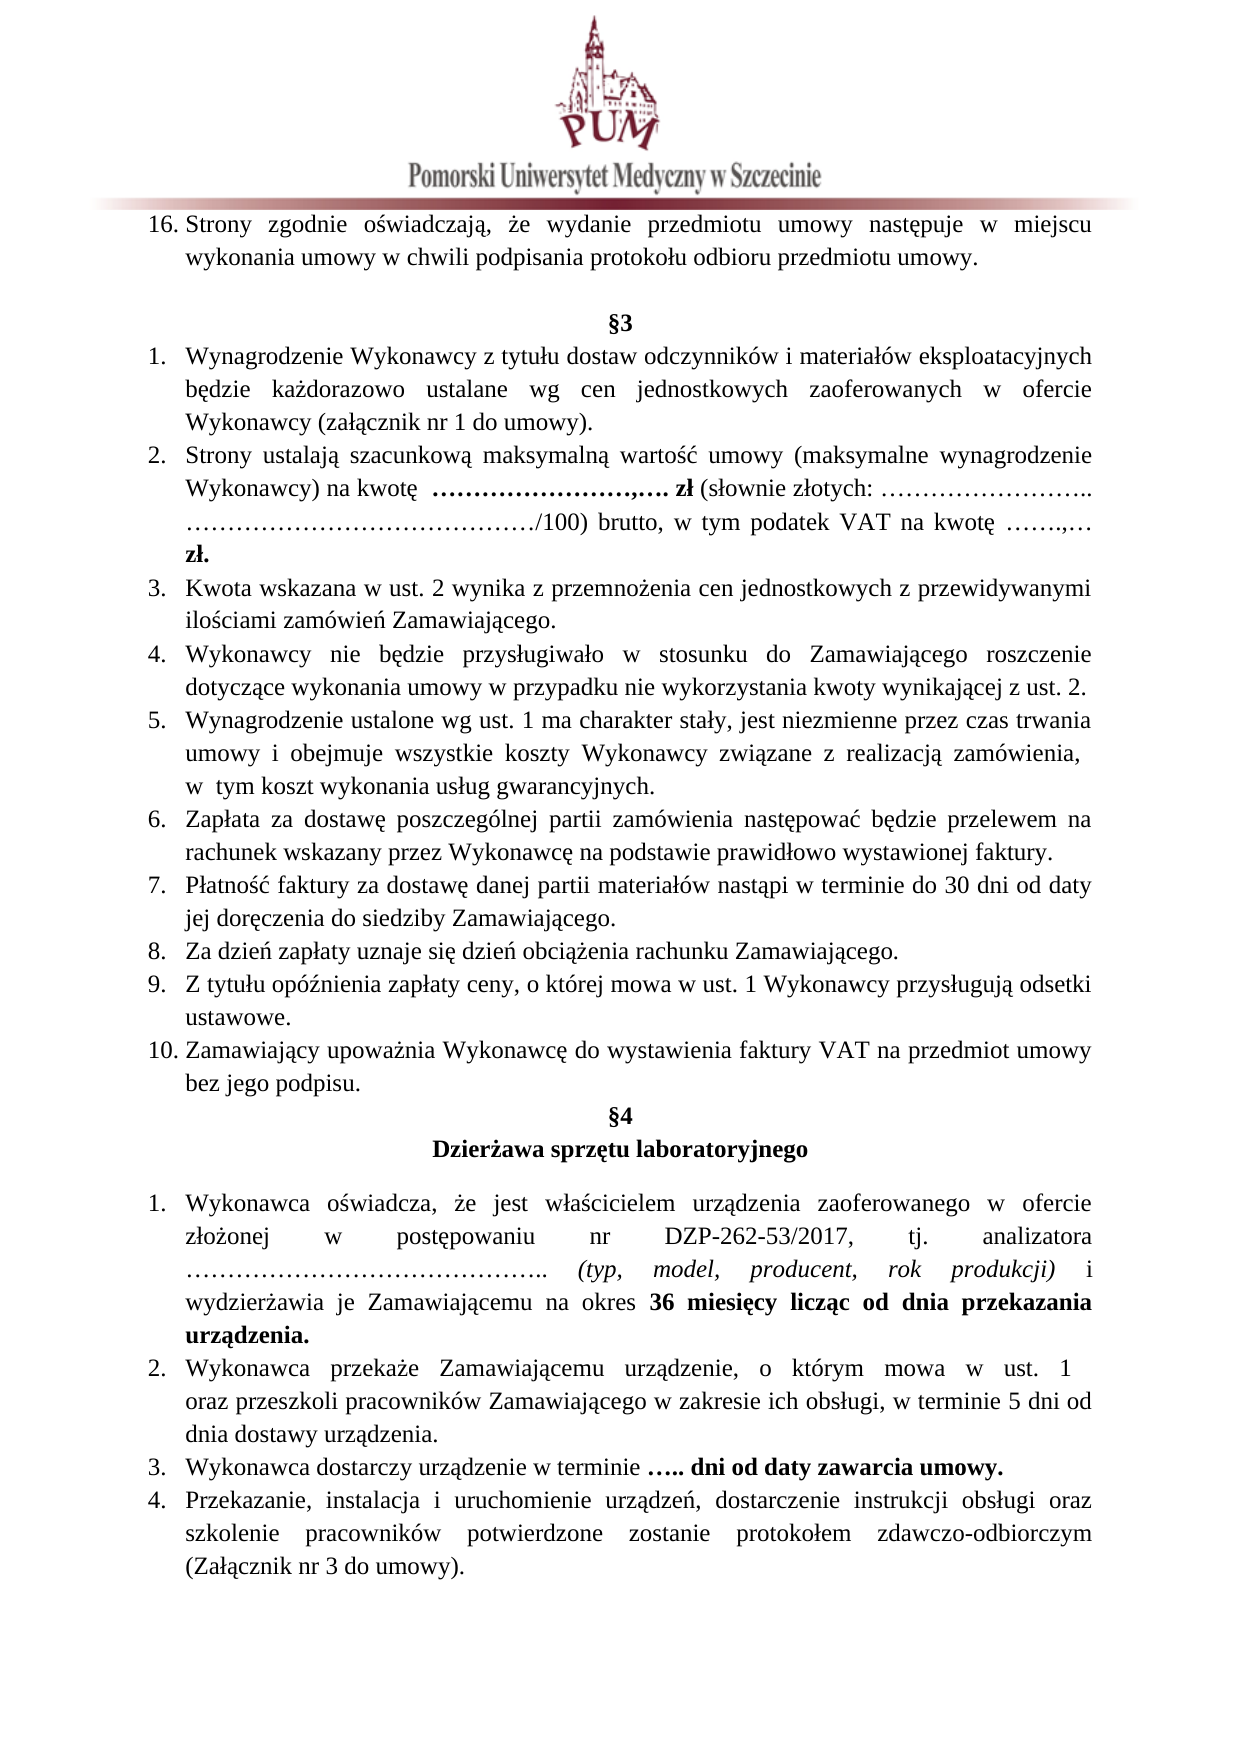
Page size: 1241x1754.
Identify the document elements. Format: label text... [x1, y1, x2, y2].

list Zapłata za dostawę poszczególnej partii zamówienia następować będzie przelewem na rachunek wskazany przez Wykonawcę na podstawie prawidłowo wystawionej faktury. [148, 804, 1093, 866]
list Wykonawcy nie będzie przysługiwało w stosunku do Zamawiającego roszczenie dotyczące wykonania umowy w przypadku nie wykorzystania kwoty wynikającej z ust. 2. [148, 639, 1093, 700]
list Przekazanie, instalacja i uruchomienie urządzeń, dostarczenie instrukcji obsługi oraz szkolenie pracowników potwierdzone zostanie protokołem zdawczo-odbiorczym (Załącznik nr 3 do umowy). [148, 1485, 1093, 1580]
text §3 [148, 308, 1093, 337]
list Wykonawca przekaże Zamawiającemu urządzenie, o którym mowa w ust. 1 oraz przeszkoli pracowników Zamawiającego w zakresie ich obsługi, w terminie 5 dni od dnia dostawy urządzenia. [148, 1353, 1093, 1448]
list Strony zgodnie oświadczają, że wydanie przedmiotu umowy następuje w miejscu wykonania umowy w chwili podpisania protokołu odbioru przedmiotu umowy. [148, 208, 1093, 271]
list Kwota wskazana w ust. 2 wynika z przemnożenia cen jednostkowych z przewidywanymi ilościami zamówień Zamawiającego. [148, 573, 1093, 634]
text Dzierżawa sprzętu laboratoryjnego [148, 1134, 1093, 1163]
list Wykonawca oświadcza, że jest właścicielem urządzenia zaoferowanego w ofercie złożonej w postępowaniu nr DZP-262-53/2017, tj. analizatora …………………………………….. (typ, model, producent, rok produkcji) i wydzierżawia je Zamawiającemu na okres 36 miesięcy licząc od dnia przekazania urządzenia. [148, 1188, 1093, 1349]
list Strony ustalają szacunkową maksymalną wartość umowy (maksymalne wynagrodzenie Wykonawcy) na kwotę ……………………,…. zł (słownie złotych: …………………….. ……………………………………/100) brutto, w tym podatek VAT na kwotę …….,… zł. [148, 441, 1093, 568]
list Wynagrodzenie ustalone wg ust. 1 ma charakter stały, jest niezmienne przez czas trwania umowy i obejmuje wszystkie koszty Wykonawcy związane z realizacją zamówienia, w tym koszt wykonania usług gwarancyjnych. [148, 705, 1093, 799]
list Wykonawca dostarczy urządzenie w terminie ….. dni od daty zawarcia umowy. [148, 1452, 1093, 1481]
list Zamawiający upoważnia Wykonawcę do wystawienia faktury VAT na przedmiot umowy bez jego podpisu. [148, 1035, 1093, 1097]
text §4 [148, 1101, 1093, 1130]
list Z tytułu opóźnienia zapłaty ceny, o której mowa w ust. 1 Wykonawcy przysługują odsetki ustawowe. [148, 969, 1093, 1031]
list Płatność faktury za dostawę danej partii materiałów nastąpi w terminie do 30 dni od daty jej doręczenia do siedziby Zamawiającego. [148, 870, 1093, 932]
list Wynagrodzenie Wykonawcy z tytułu dostaw odczynników i materiałów eksploatacyjnych będzie każdorazowo ustalane wg cen jednostkowych zaoferowanych w ofercie Wykonawcy (załącznik nr 1 do umowy). [148, 341, 1093, 436]
list Za dzień zapłaty uznaje się dzień obciążenia rachunku Zamawiającego. [148, 936, 1093, 964]
picture [87, 15, 1140, 208]
